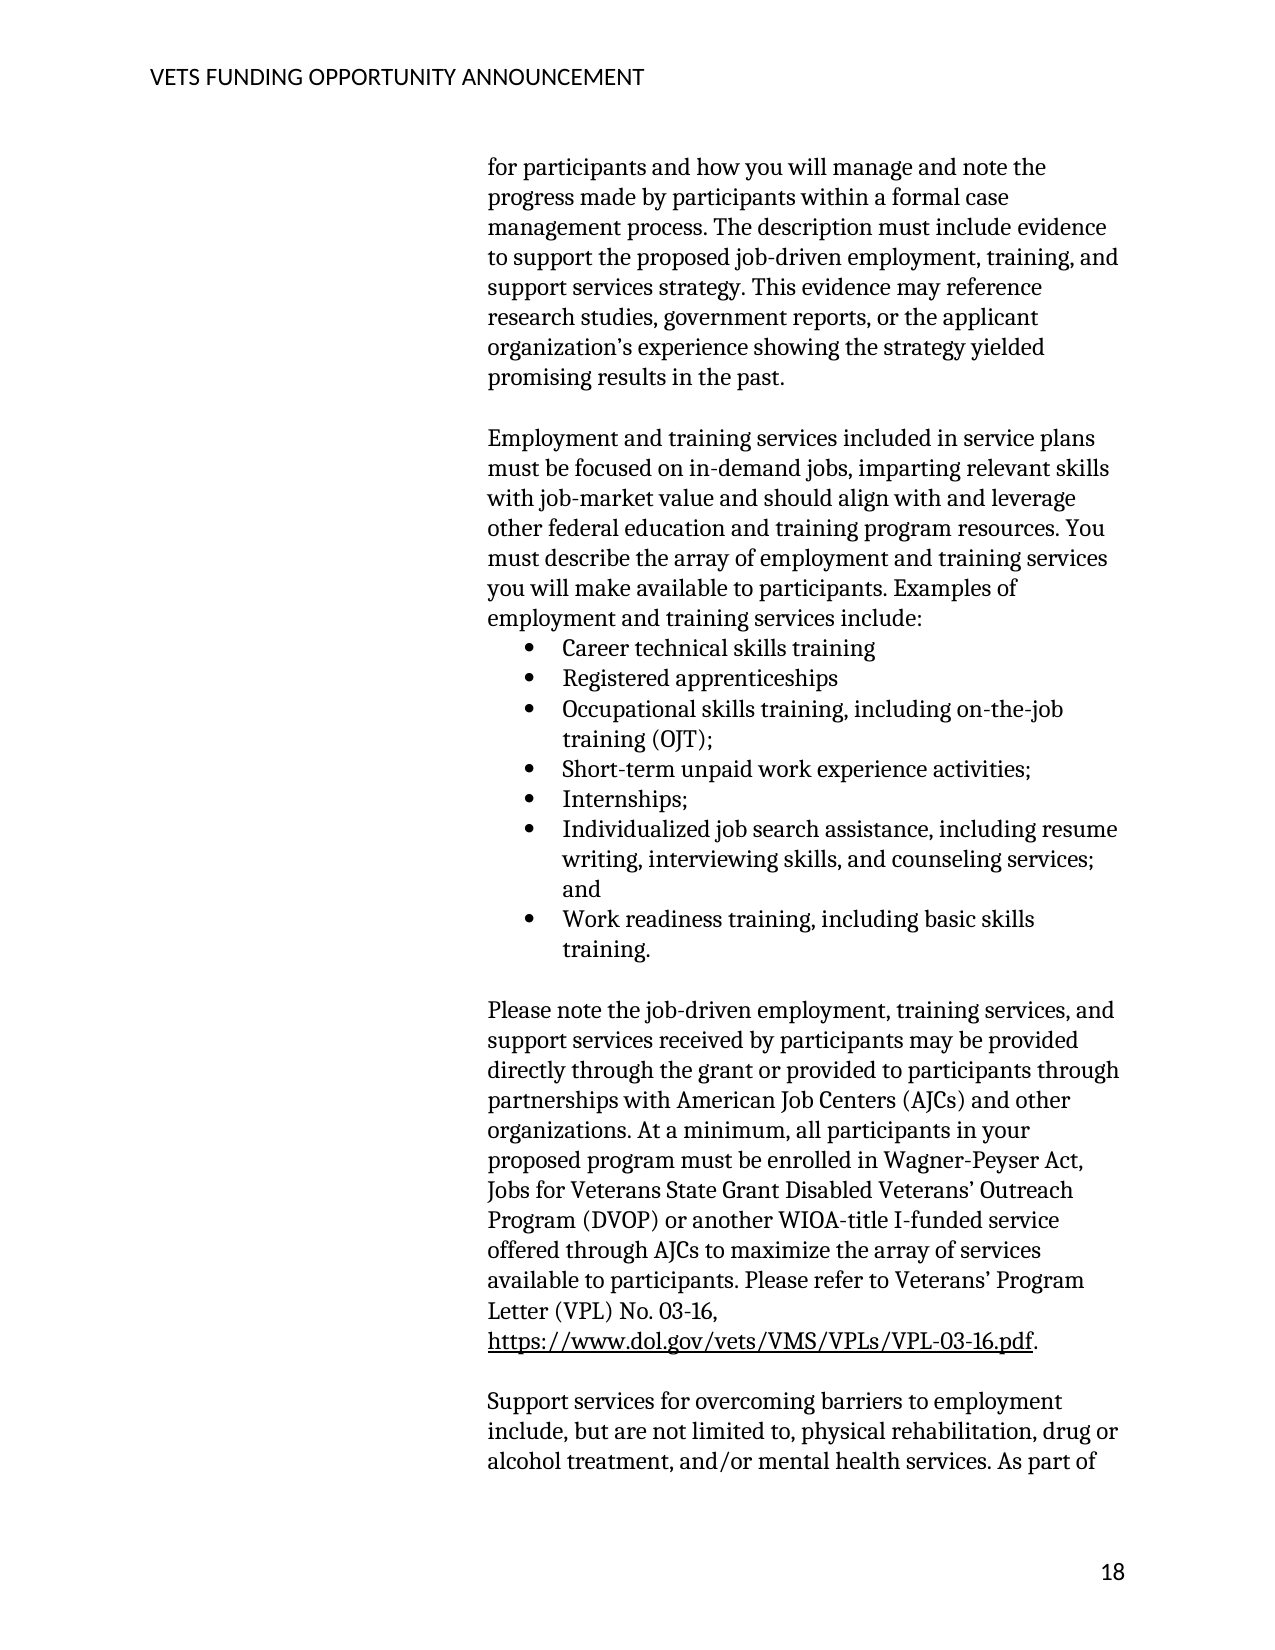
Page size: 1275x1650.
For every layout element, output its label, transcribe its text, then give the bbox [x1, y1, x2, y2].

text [487, 1387, 1125, 1476]
text Please note the job-driven employment, training services, and support services received by participants may be provided directly through the grant or provided to participants through partnerships with American Job Centers (AJCs) and other organizations. At a minimum, all participants in your proposed program must be enrolled in Wagner-Peyser Act, Jobs for Veterans State Grant Disabled Veterans’ Outreach Program (DVOP) or another WIOA-title I-funded service offered through AJCs to maximize the array of services available to participants. Please refer to Veterans’ Program Letter (VPL) No. 03-16, https://www.dol.gov/vets/VMS/VPLs/VPL-03-16.pdf. [487, 996, 1125, 1355]
list Internships; [525, 785, 1125, 813]
list Career technical skills training [525, 634, 1125, 663]
list Work readiness training, including basic skills training. [525, 905, 1125, 964]
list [469, 153, 1125, 392]
list Occupational skills training, including on-the-job training (OJT); [525, 694, 1125, 753]
list Individualized job search assistance, including resume writing, interviewing skills, and counseling services; and [525, 815, 1125, 904]
text Employment and training services included in service plans must be focused on in-demand jobs, imparting relevant skills with job-market value and should align with and leverage other federal education and training program resources. You must describe the array of employment and training services you will make available to participants. Examples of employment and training services include: [487, 423, 1125, 633]
list Short-term unpaid work experience activities; [525, 755, 1125, 783]
list Registered apprenticeships [525, 664, 1125, 693]
